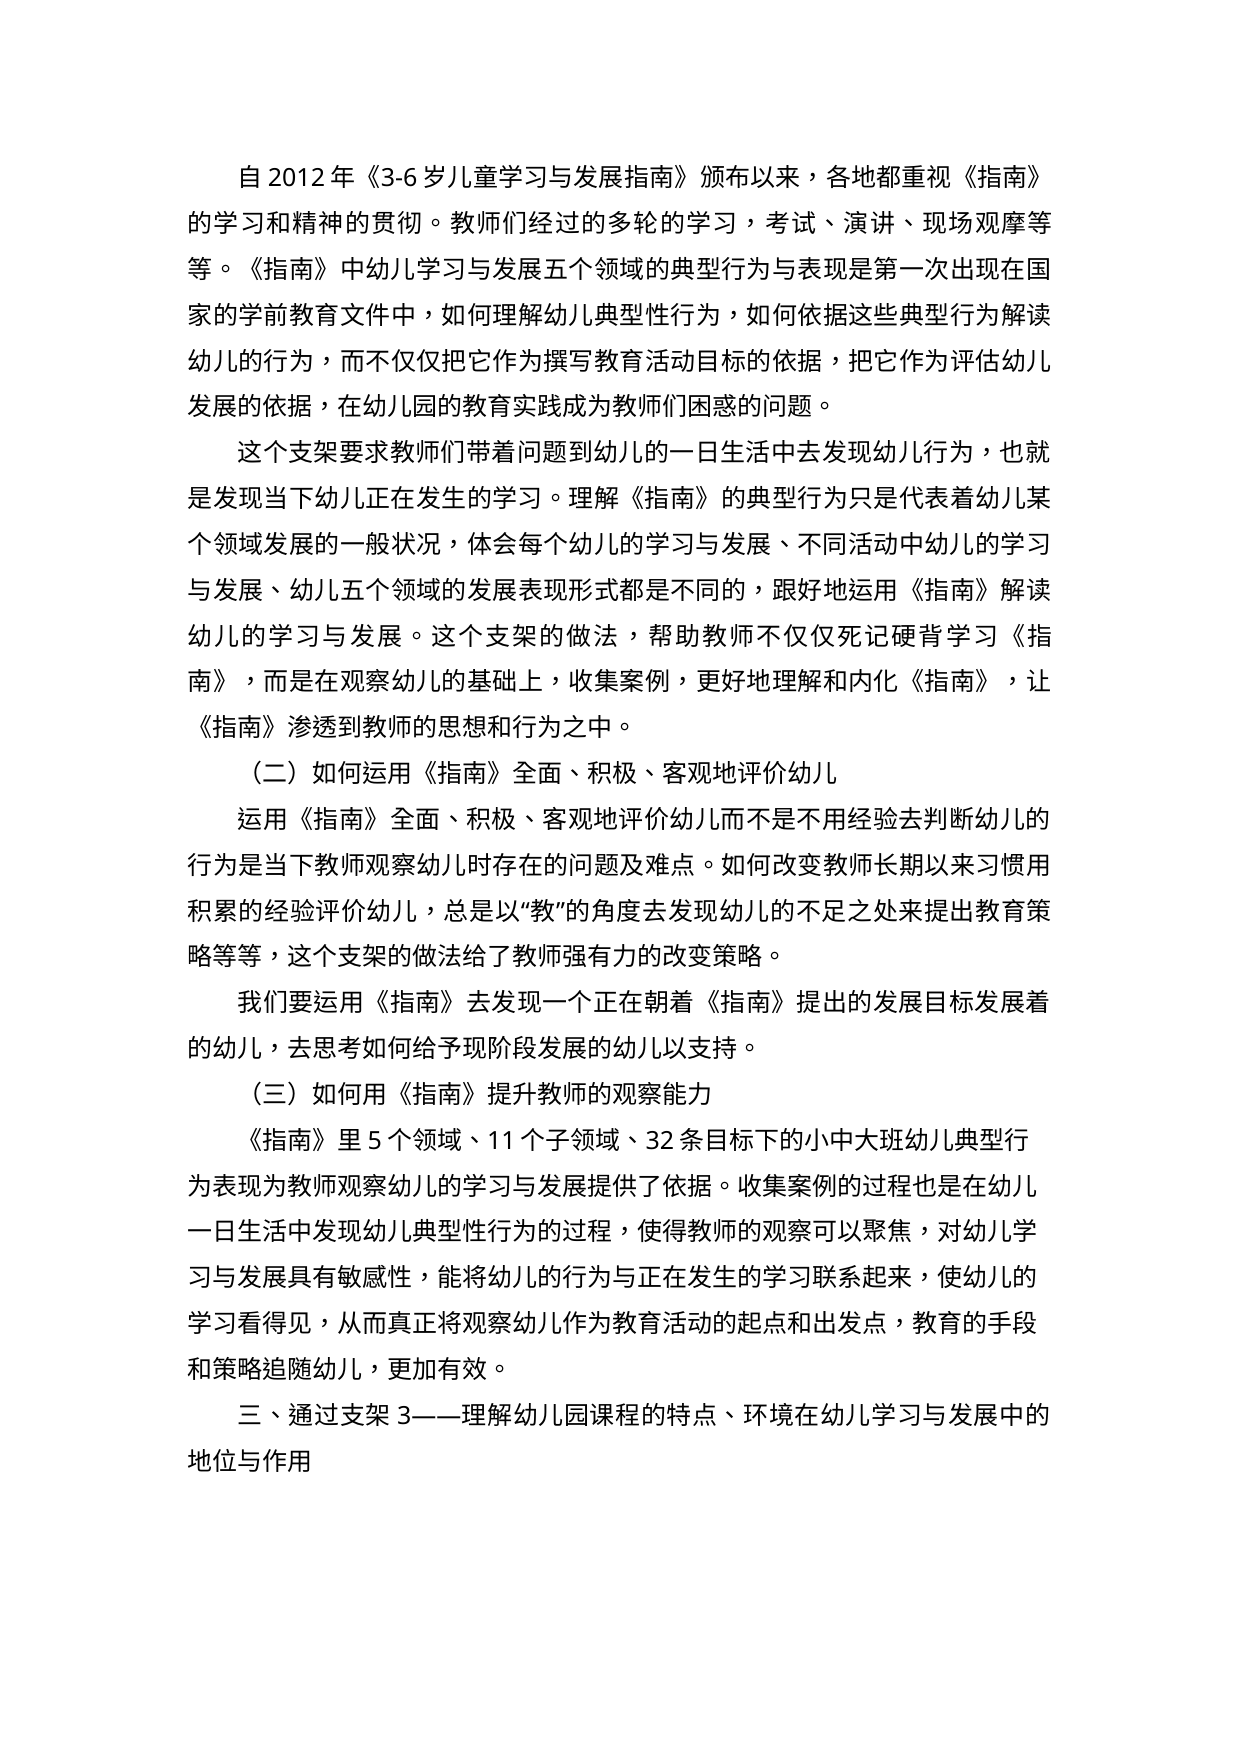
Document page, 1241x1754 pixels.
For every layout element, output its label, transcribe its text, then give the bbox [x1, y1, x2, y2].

text （二）如何运用《指南》全面、积极、客观地评价幼儿 [187, 746, 1053, 792]
text 运用《指南》全面、积极、客观地评价幼儿而不是不用经验去判断幼儿的行为是当下教师观察幼儿时存在的问题及难点。如何改变教师长期以来习惯用积累的经验评价幼儿，总是以“教”的角度去发现幼儿的不足之处来提出教育策略等等，这个支架的做法给了教师强有力的改变策略。 [187, 792, 1053, 975]
text 《指南》里5个领域、11个子领域、32条目标下的小中大班幼儿典型行为表现为教师观察幼儿的学习与发展提供了依据。收集案例的过程也是在幼儿一日生活中发现幼儿典型性行为的过程，使得教师的观察可以聚焦，对幼儿学习与发展具有敏感性，能将幼儿的行为与正在发生的学习联系起来，使幼儿的学习看得见，从而真正将观察幼儿作为教育活动的起点和出发点，教育的手段和策略追随幼儿，更加有效。 [187, 1112, 1053, 1387]
text 我们要运用《指南》去发现一个正在朝着《指南》提出的发展目标发展着的幼儿，去思考如何给予现阶段发展的幼儿以支持。 [187, 975, 1053, 1067]
text 三、通过支架3——理解幼儿园课程的特点、环境在幼儿学习与发展中的地位与作用 [187, 1387, 1053, 1479]
text （三）如何用《指南》提升教师的观察能力 [187, 1067, 1053, 1112]
text 自2012年《3-6岁儿童学习与发展指南》颁布以来，各地都重视《指南》的学习和精神的贯彻。教师们经过的多轮的学习，考试、演讲、现场观摩等等。《指南》中幼儿学习与发展五个领域的典型行为与表现是第一次出现在国家的学前教育文件中，如何理解幼儿典型性行为，如何依据这些典型行为解读幼儿的行为，而不仅仅把它作为撰写教育活动目标的依据，把它作为评估幼儿发展的依据，在幼儿园的教育实践成为教师们困惑的问题。 [187, 150, 1053, 425]
text 这个支架要求教师们带着问题到幼儿的一日生活中去发现幼儿行为，也就是发现当下幼儿正在发生的学习。理解《指南》的典型行为只是代表着幼儿某个领域发展的一般状况，体会每个幼儿的学习与发展、不同活动中幼儿的学习与发展、幼儿五个领域的发展表现形式都是不同的，跟好地运用《指南》解读幼儿的学习与发展。这个支架的做法，帮助教师不仅仅死记硬背学习《指南》，而是在观察幼儿的基础上，收集案例，更好地理解和内化《指南》，让《指南》渗透到教师的思想和行为之中。 [187, 425, 1053, 746]
